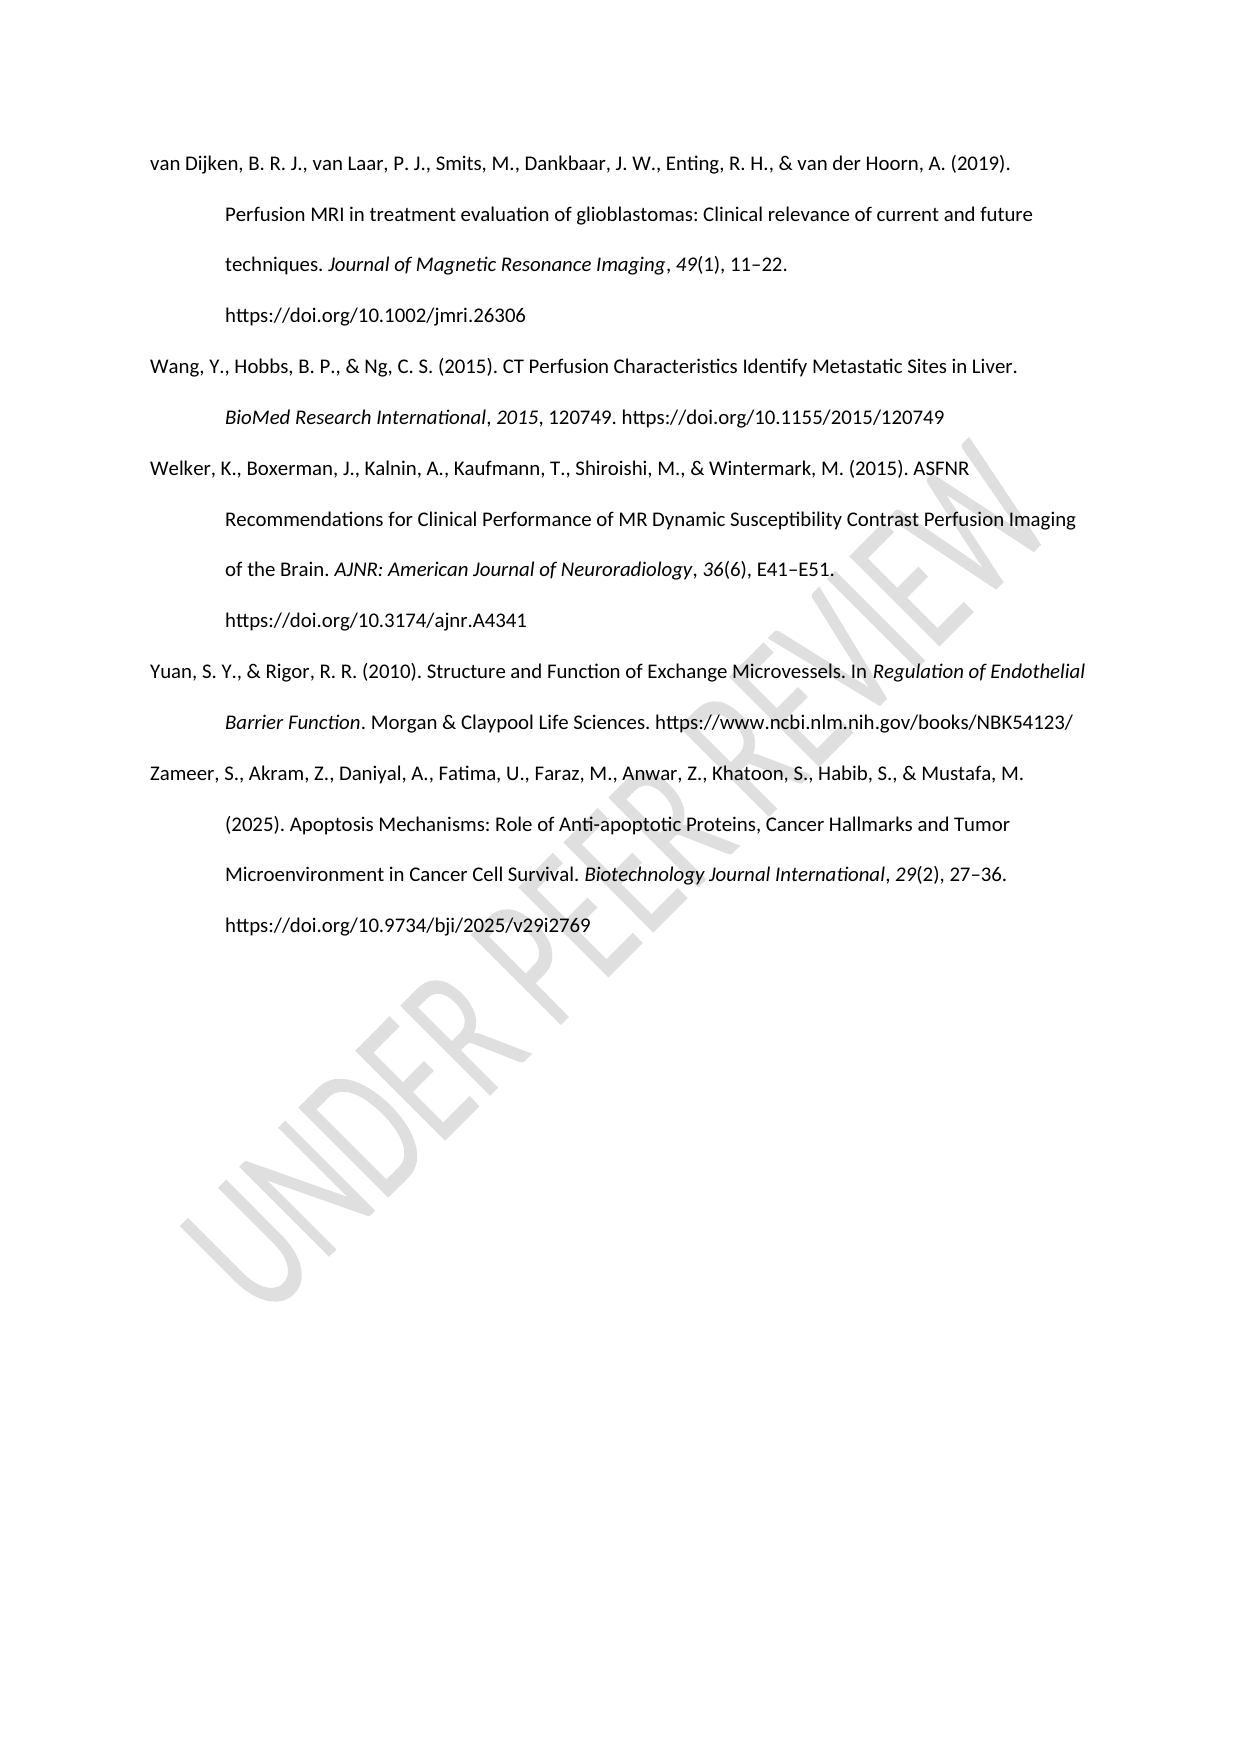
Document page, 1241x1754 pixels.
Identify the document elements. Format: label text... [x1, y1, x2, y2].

text Zameer, S., Akram, Z., Daniyal, A., Fatima, U., Faraz, M., Anwar, Z., Khatoon, S., Habib, S., & Mustafa, M. (2025). Apoptosis Mechanisms: Role of Anti-apoptotic Proteins, Cancer Hallmarks and Tumor Microenvironment in Cancer Cell Survival. Biotechnology Journal International, 29(2), 27–36. https://doi.org/10.9734/bji/2025/v29i2769 [150, 760, 1090, 938]
text Yuan, S. Y., & Rigor, R. R. (2010). Structure and Function of Exchange Microvessels. In Regulation of Endothelial Barrier Function. Morgan & Claypool Life Sciences. https://www.ncbi.nlm.nih.gov/books/NBK54123/ [150, 658, 1090, 734]
text van Dijken, B. R. J., van Laar, P. J., Smits, M., Dankbaar, J. W., Enting, R. H., & van der Hoorn, A. (2019). Perfusion MRI in treatment evaluation of glioblastomas: Clinical relevance of current and future techniques. Journal of Magnetic Resonance Imaging, 49(1), 11–22. https://doi.org/10.1002/jmri.26306 [150, 150, 1090, 328]
text Wang, Y., Hobbs, B. P., & Ng, C. S. (2015). CT Perfusion Characteristics Identify Metastatic Sites in Liver. BioMed Research International, 2015, 120749. https://doi.org/10.1155/2015/120749 [150, 353, 1090, 429]
text Welker, K., Boxerman, J., Kalnin, A., Kaufmann, T., Shiroishi, M., & Wintermark, M. (2015). ASFNR Recommendations for Clinical Performance of MR Dynamic Susceptibility Contrast Perfusion Imaging of the Brain. AJNR: American Journal of Neuroradiology, 36(6), E41–E51. https://doi.org/10.3174/ajnr.A4341 [150, 455, 1090, 633]
